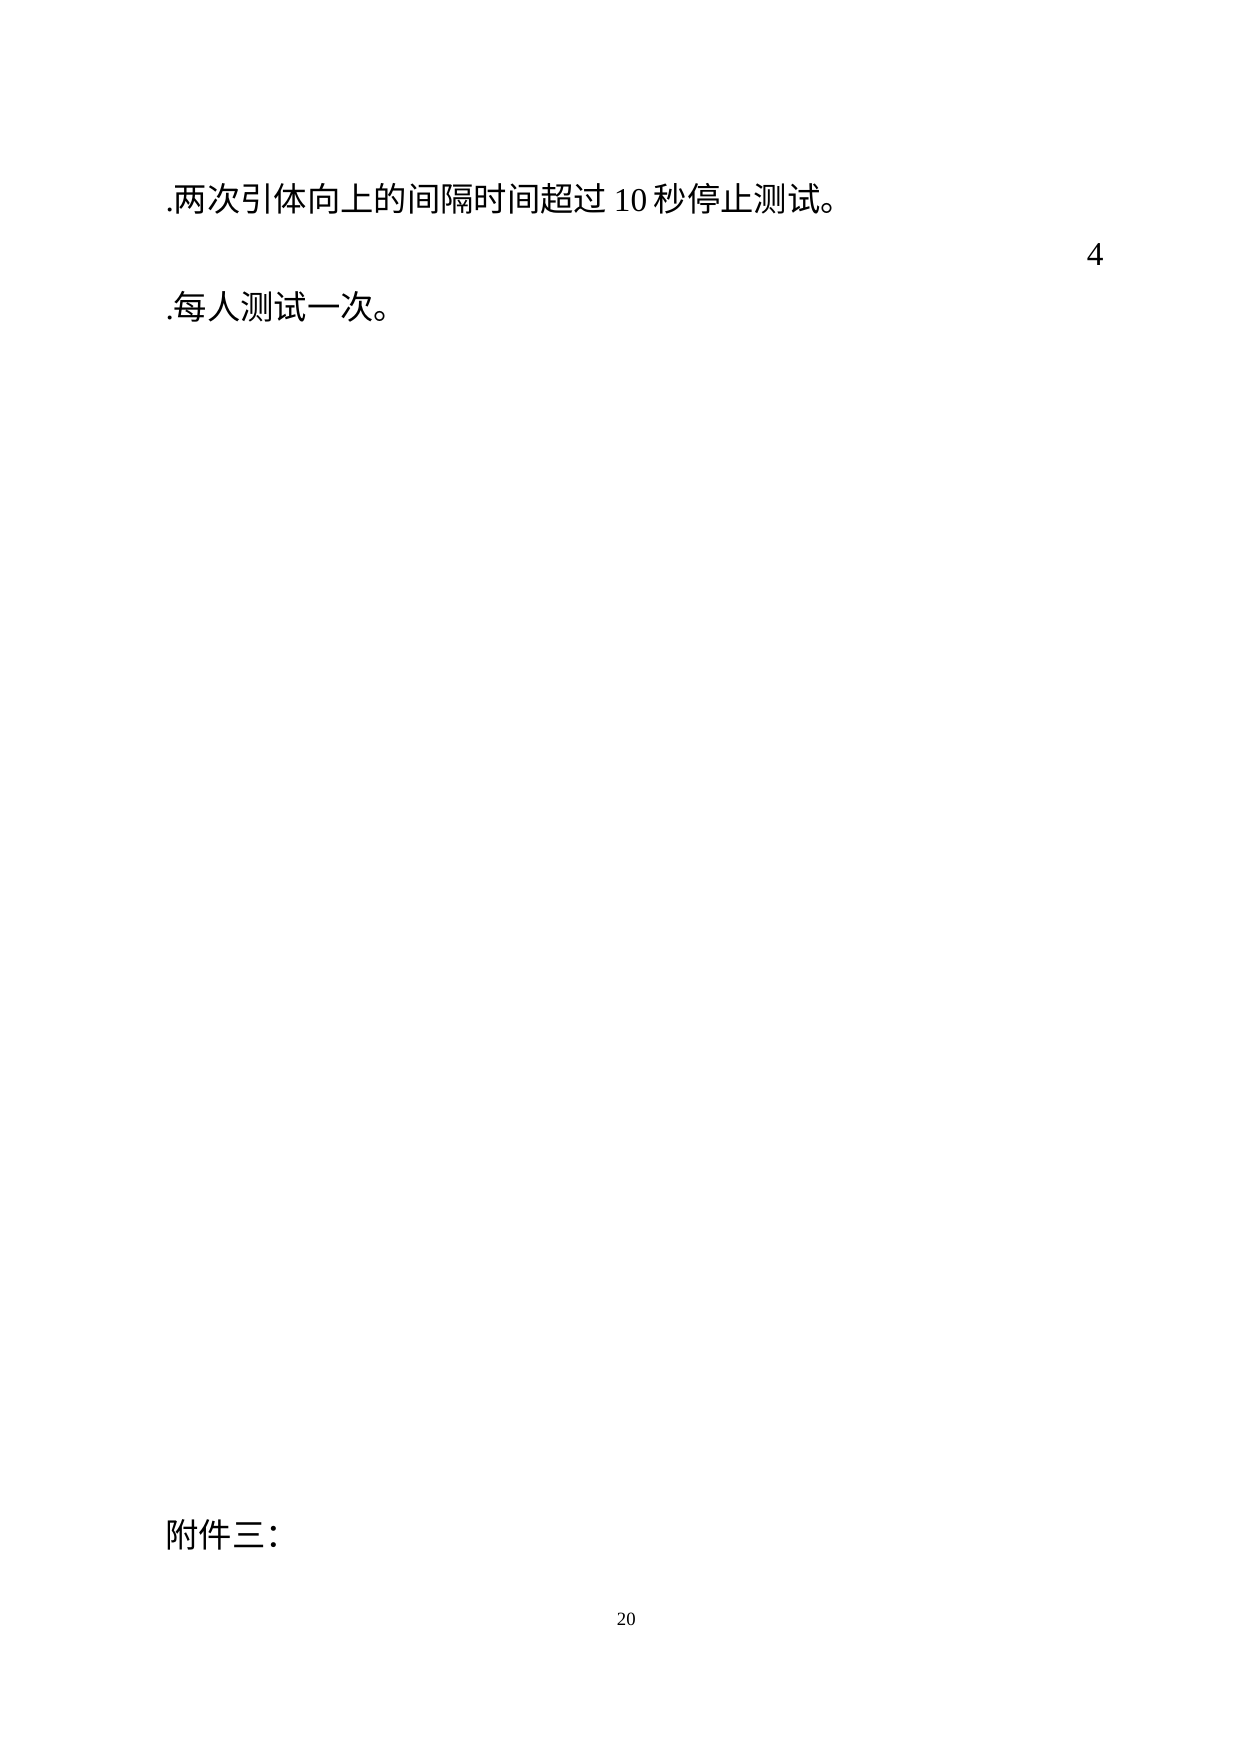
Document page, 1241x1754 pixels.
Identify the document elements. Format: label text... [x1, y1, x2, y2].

text 4.每人测试一次。 [165, 222, 1087, 330]
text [165, 168, 1087, 222]
text 附件三： [165, 1500, 1087, 1565]
